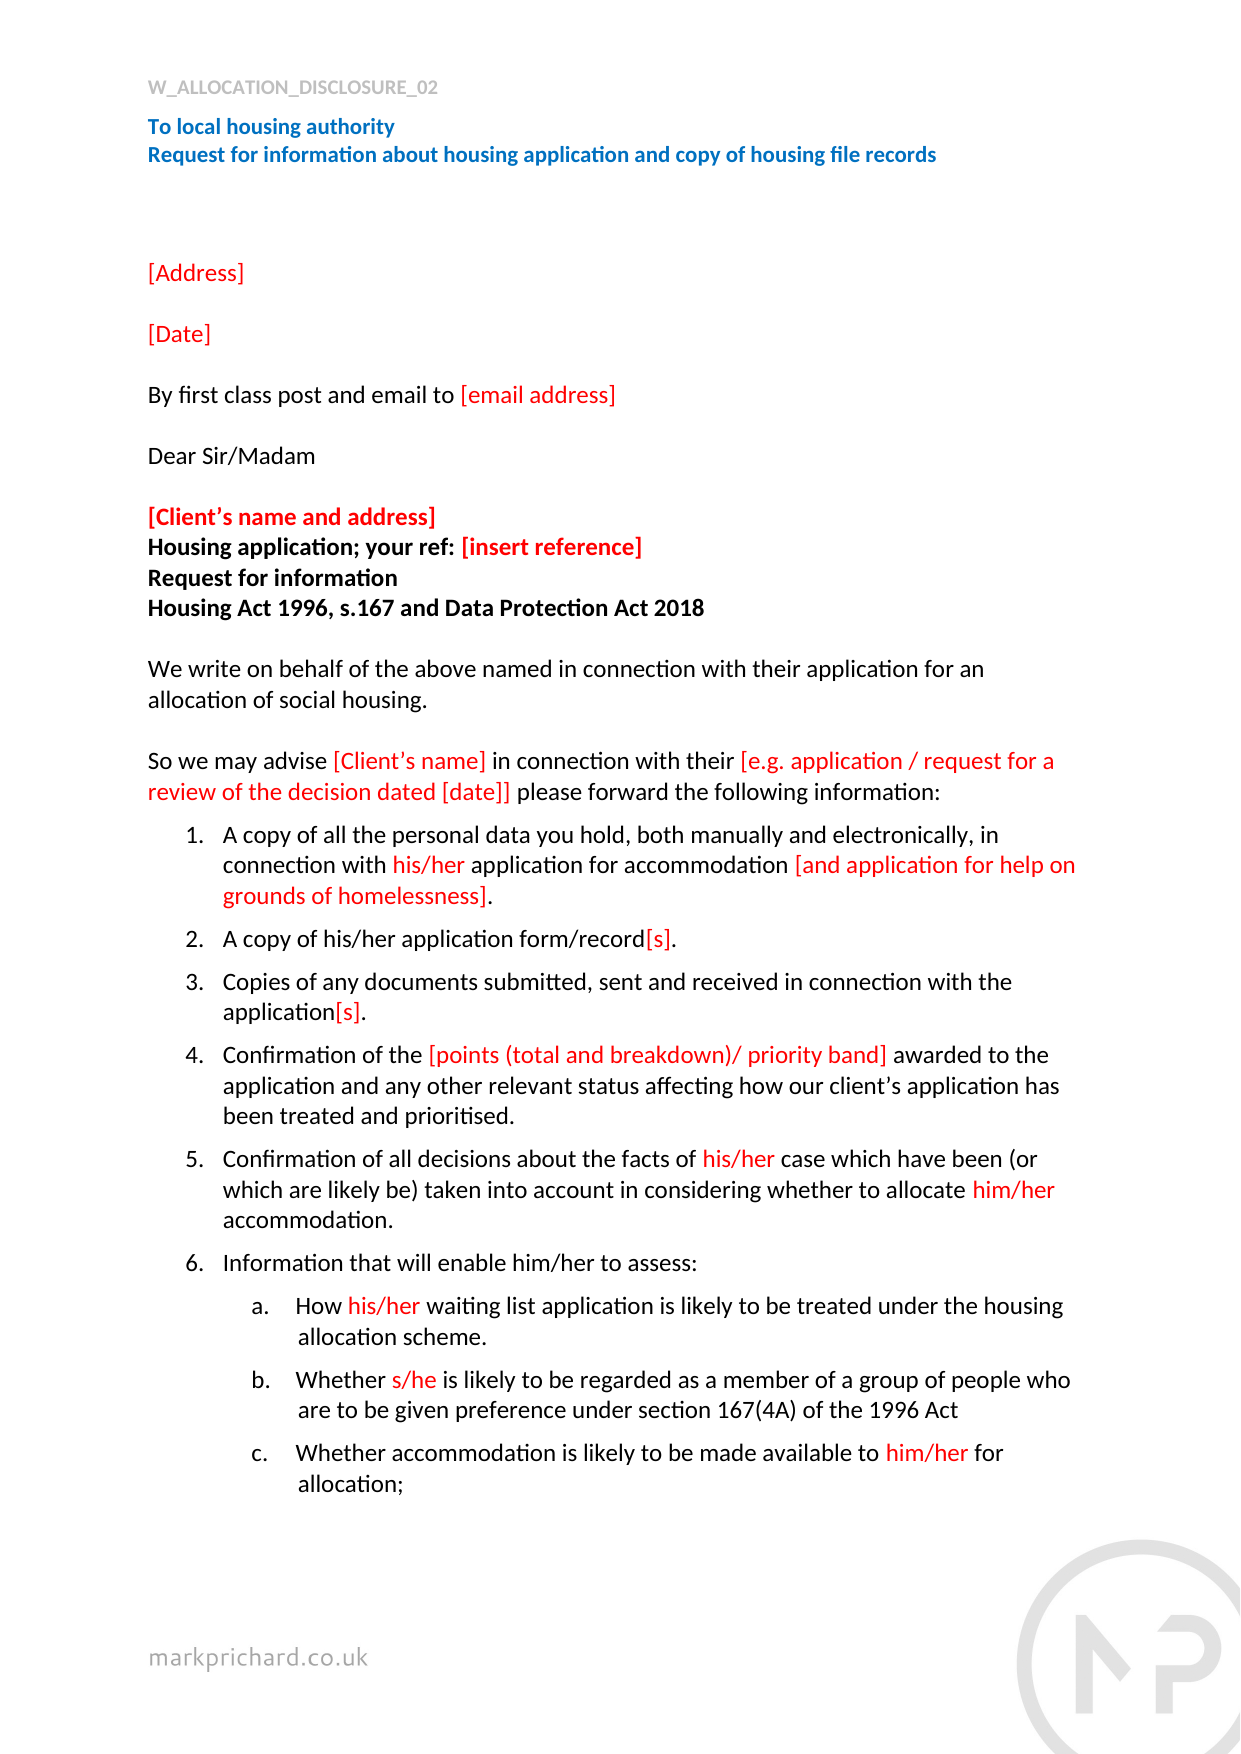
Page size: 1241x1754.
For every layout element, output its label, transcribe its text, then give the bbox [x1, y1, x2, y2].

text We write on behalf of the above named in connection with their application for an allocation of social housing. [148, 654, 1090, 715]
list Confirmation of all decisions about the facts of his/her case which have been (or which are likely be) taken into account in considering whether to allocate him/her accommodation. [185, 1143, 1090, 1235]
list A copy of all the personal data you hold, both manually and electronically, in connection with his/her application for accommodation [and application for help on grounds of homelessness]. [185, 819, 1090, 910]
list A copy of his/her application form/record[s]. [185, 923, 1090, 953]
list Copies of any documents submitted, sent and received in connection with the application[s]. [185, 966, 1090, 1027]
text [Date] [148, 318, 1090, 348]
list How his/her waiting list application is likely to be treated under the housing allocation scheme. [251, 1291, 1090, 1352]
list Whether accommodation is likely to be made available to him/her for allocation; [251, 1438, 1090, 1499]
text Housing application; your ref: [insert reference] [148, 532, 1090, 562]
text Request for information [148, 562, 1090, 593]
list Whether s/he is likely to be regarded as a member of a group of people who are to be given preference under section 167(4A) of the 1996 Act [251, 1364, 1090, 1425]
text [Client’s name and address] [148, 501, 1090, 532]
picture [0, 1525, 1241, 1754]
list Confirmation of the [points (total and breakdown)/ priority band] awarded to the application and any other relevant status affecting how our client’s application has been treated and prioritised. [185, 1039, 1090, 1131]
text By first class post and email to [email address] [148, 379, 1090, 409]
text So we may advise [Client’s name] in connection with their [e.g. application / request for a review of the decision dated [date]] please forward the following information: [148, 745, 1090, 806]
list Information that will enable him/her to assess: [185, 1247, 1090, 1278]
text [Address] [148, 257, 1090, 287]
text Dear Sir/Madam [148, 440, 1090, 471]
text Housing Act 1996, s.167 and Data Protection Act 2018 [148, 593, 1090, 623]
